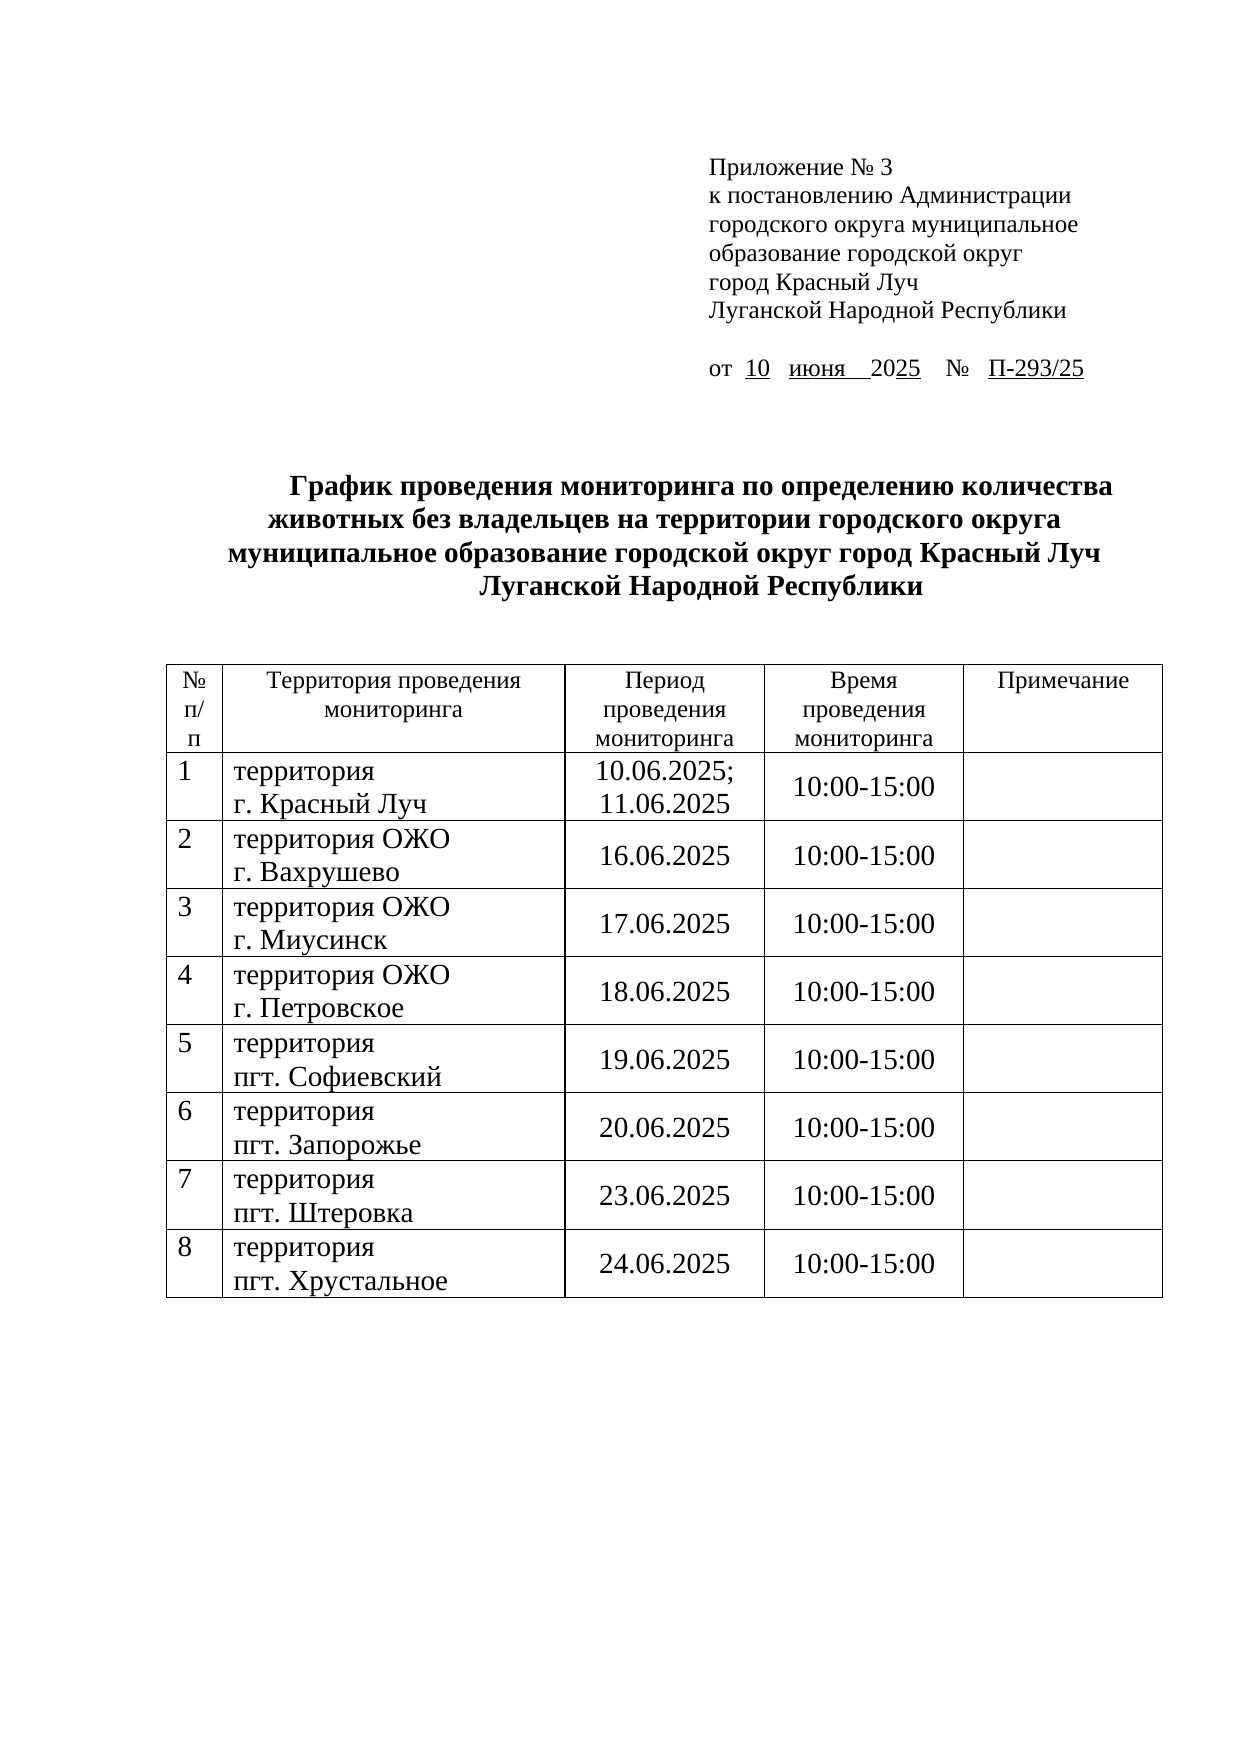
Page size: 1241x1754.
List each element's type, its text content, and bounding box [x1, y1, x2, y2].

table_cell 10:00-15:00 [765, 957, 963, 1024]
table_cell 19.06.2025 [566, 1025, 764, 1092]
table_cell 10:00-15:00 [765, 1230, 963, 1297]
text Приложение № 3 [709, 152, 1152, 180]
table_cell 5 [167, 1025, 222, 1092]
text Луганской Народной Республики [709, 295, 1152, 324]
table_header Период проведения мониторинга [566, 665, 764, 752]
table_cell 24.06.2025 [566, 1230, 764, 1297]
table_cell 8 [167, 1230, 222, 1297]
table_cell 3 [167, 889, 222, 956]
table_cell территория ОЖО г. Вахрушево [223, 821, 564, 888]
table_cell 10:00-15:00 [765, 1025, 963, 1092]
table_cell [964, 1025, 1162, 1092]
table_cell территория пгт. Запорожье [223, 1093, 564, 1160]
table_cell территория пгт. Софиевский [223, 1025, 564, 1092]
table_cell 10:00-15:00 [765, 821, 963, 888]
text к постановлению Администрации [709, 180, 1152, 209]
table_header Территория проведения мониторинга [223, 665, 564, 752]
table_cell 16.06.2025 [566, 821, 764, 888]
table_cell территория пгт. Штеровка [223, 1161, 564, 1228]
text от 10 июня 2025 № П-293/25 [709, 353, 1152, 382]
table_cell 7 [167, 1161, 222, 1228]
text График проведения мониторинга по определению количества животных без владельцев на территории городского округа муниципальное образование городской округ город Красный Луч [177, 468, 1152, 568]
table_cell территория ОЖО г. Петровское [223, 957, 564, 1024]
table_cell [964, 821, 1162, 888]
table_cell [964, 1230, 1162, 1297]
table_header № п/п [167, 665, 222, 752]
table_cell [964, 957, 1162, 1024]
text Луганской Народной Республики [177, 568, 1152, 602]
table_cell 6 [167, 1093, 222, 1160]
table_cell [964, 1093, 1162, 1160]
table_cell [964, 1161, 1162, 1228]
table_cell 18.06.2025 [566, 957, 764, 1024]
table_cell 4 [167, 957, 222, 1024]
table_cell 10.06.2025; 11.06.2025 [566, 753, 764, 820]
table_cell 10:00-15:00 [765, 1161, 963, 1228]
table_cell [964, 889, 1162, 956]
table_cell 23.06.2025 [566, 1161, 764, 1228]
table_header Примечание [964, 665, 1162, 752]
table_cell 2 [167, 821, 222, 888]
table_cell 1 [167, 753, 222, 820]
table_cell территория ОЖО г. Миусинск [223, 889, 564, 956]
table_cell 10:00-15:00 [765, 1093, 963, 1160]
text город Красный Луч [709, 267, 1152, 295]
table_cell 17.06.2025 [566, 889, 764, 956]
table_cell территория г. Красный Луч [223, 753, 564, 820]
table_cell [964, 753, 1162, 820]
text городского округа муниципальное образование городской округ [709, 209, 1152, 267]
table_cell территория пгт. Хрустальное [223, 1230, 564, 1297]
table_cell 20.06.2025 [566, 1093, 764, 1160]
table_header Время проведения мониторинга [765, 665, 963, 752]
table_cell 10:00-15:00 [765, 889, 963, 956]
table_cell 10:00-15:00 [765, 753, 963, 820]
